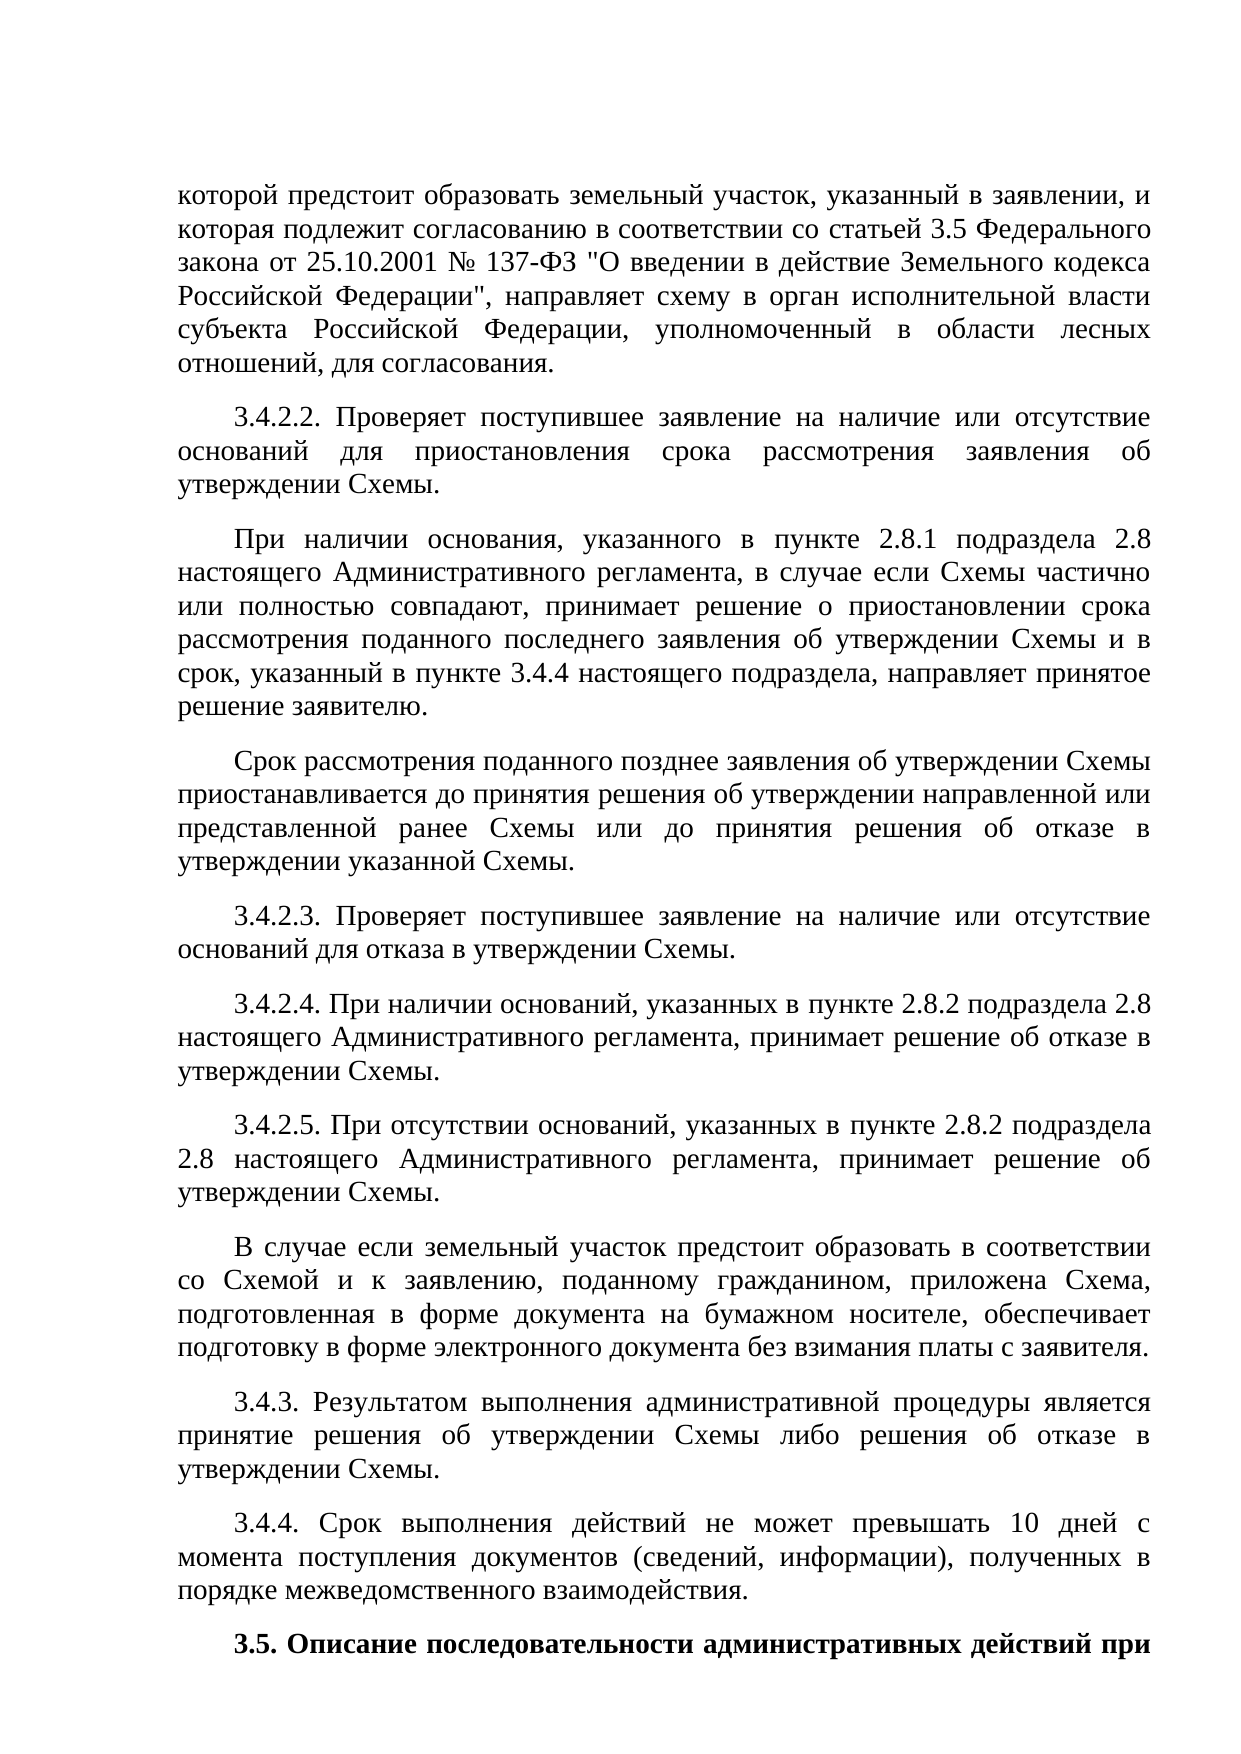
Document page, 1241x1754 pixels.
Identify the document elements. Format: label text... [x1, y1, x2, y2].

text 3.4.2.3. Проверяет поступившее заявление на наличие или отсутствие оснований для отказа в утверждении Схемы. [177, 898, 1152, 965]
text 3.4.2.2. Проверяет поступившее заявление на наличие или отсутствие оснований для приостановления срока рассмотрения заявления об утверждении Схемы. [177, 399, 1152, 500]
text 3.4.3. Результатом выполнения административной процедуры является принятие решения об утверждении Схемы либо решения об отказе в утверждении Схемы. [177, 1384, 1152, 1484]
text 3.4.2.5. При отсутствии оснований, указанных в пункте 2.8.2 подраздела 2.8 настоящего Административного регламента, принимает решение об утверждении Схемы. [177, 1107, 1152, 1208]
text Срок рассмотрения поданного позднее заявления об утверждении Схемы приостанавливается до принятия решения об утверждении направленной или представленной ранее Схемы или до принятия решения об отказе в утверждении указанной Схемы. [177, 743, 1152, 877]
text При наличии основания, указанного в пункте 2.8.1 подраздела 2.8 настоящего Административного регламента, в случае если Схемы частично или полностью совпадают, принимает решение о приостановлении срока рассмотрения поданного последнего заявления об утверждении Схемы и в срок, указанный в пункте 3.4.4 настоящего подраздела, направляет принятое решение заявителю. [177, 521, 1152, 722]
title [177, 1627, 1152, 1660]
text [177, 177, 1152, 378]
text 3.4.2.4. При наличии оснований, указанных в пункте 2.8.2 подраздела 2.8 настоящего Административного регламента, принимает решение об отказе в утверждении Схемы. [177, 986, 1152, 1086]
text В случае если земельный участок предстоит образовать в соответствии со Схемой и к заявлению, поданному гражданином, приложена Схема, подготовленная в форме документа на бумажном носителе, обеспечивает подготовку в форме электронного документа без взимания платы с заявителя. [177, 1229, 1152, 1363]
text 3.4.4. Срок выполнения действий не может превышать 10 дней с момента поступления документов (сведений, информации), полученных в порядке межведомственного взаимодействия. [177, 1505, 1152, 1606]
